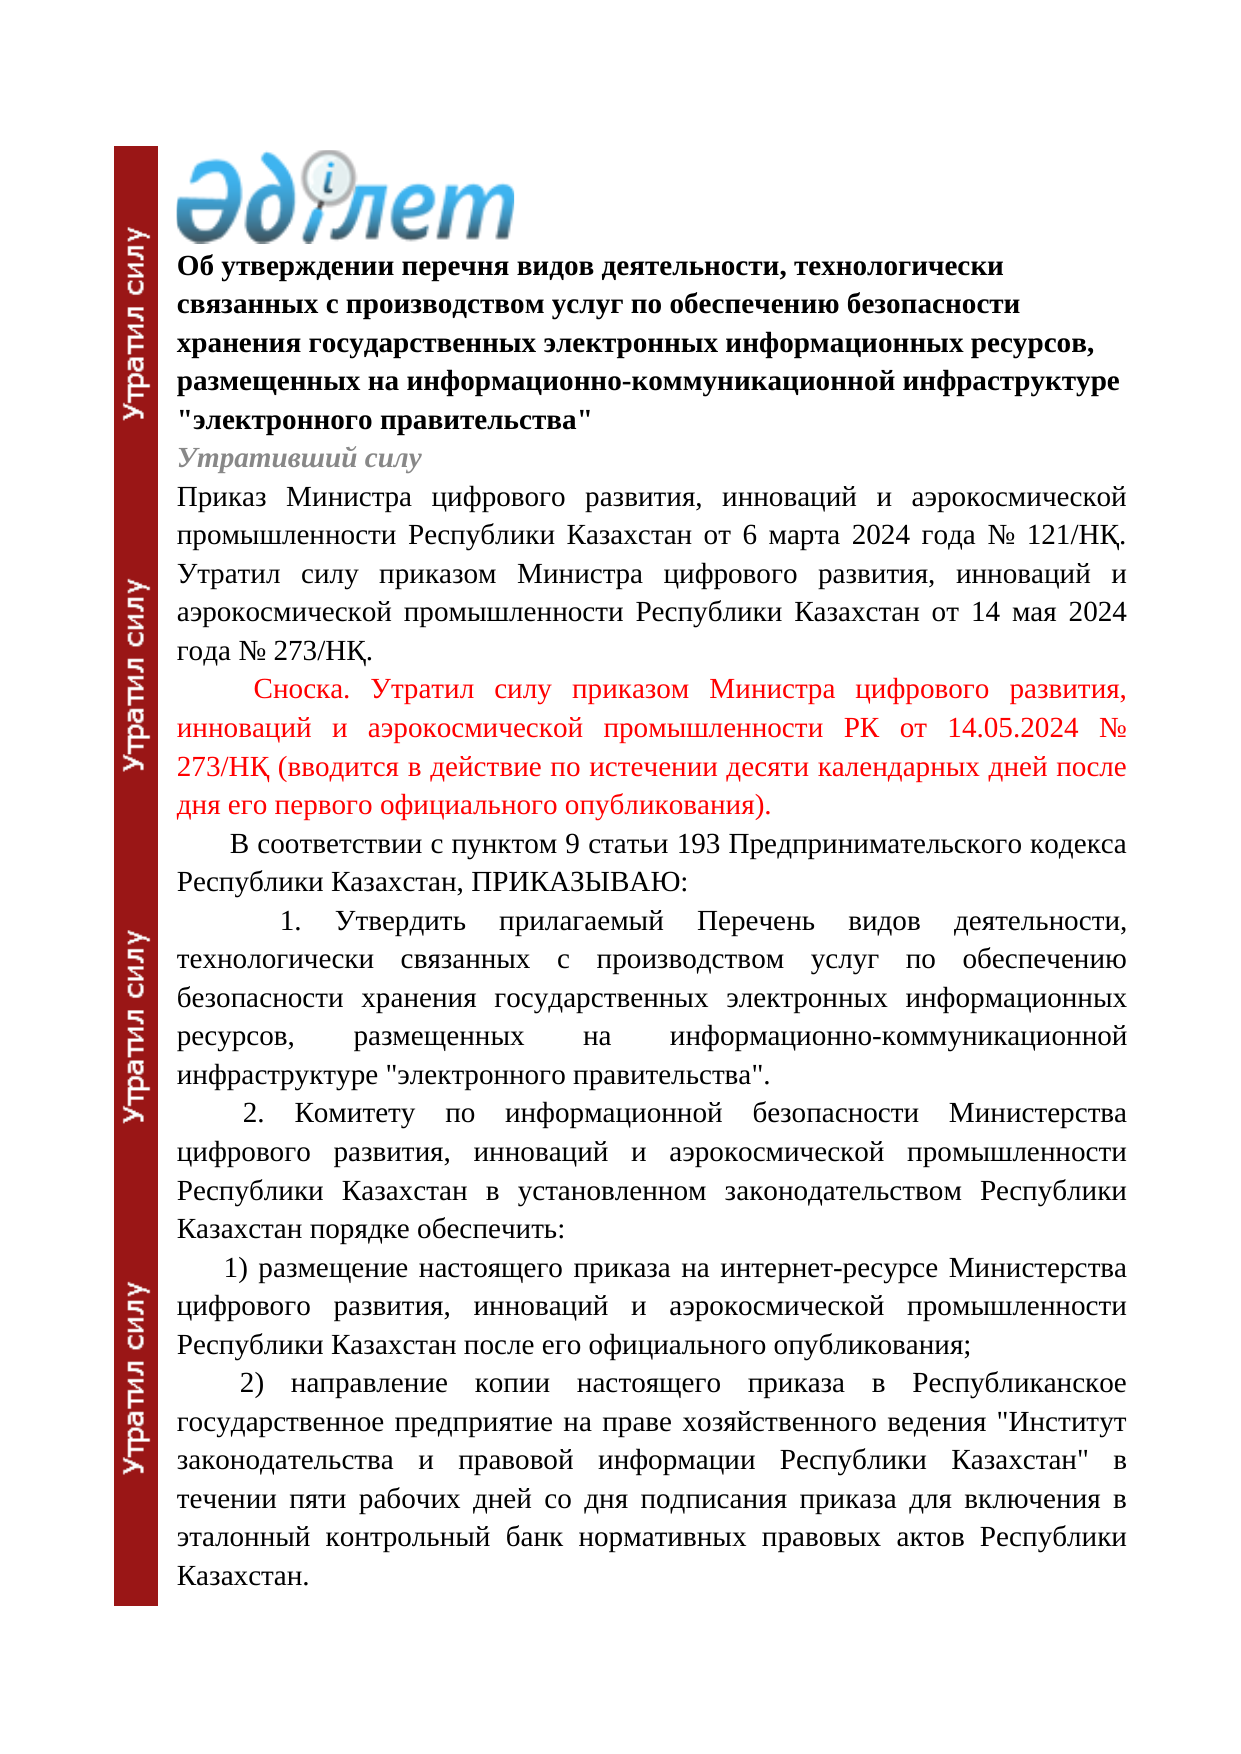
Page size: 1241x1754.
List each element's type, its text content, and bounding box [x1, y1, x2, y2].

text В соответствии с пунктом 9 статьи 193 Предпринимательского кодекса Республики Казахстан, ПРИКАЗЫВАЮ: [112, 826, 1128, 898]
text 1) размещение настоящего приказа на интернет-ресурсе Министерства цифрового развития, инноваций и аэрокосмической промышленности Республики Казахстан после его официального опубликования; [112, 1250, 1128, 1360]
text Приказ Министра цифрового развития, инноваций и аэрокосмической промышленности Республики Казахстан от 6 марта 2024 года № 121/НҚ. Утратил силу приказом Министра цифрового развития, инноваций и аэрокосмической промышленности Республики Казахстан от 14 мая 2024 года № 273/НҚ. [112, 479, 1128, 667]
picture [114, 1245, 158, 1250]
text Об утверждении перечня видов деятельности, технологически связанных с производством услуг по обеспечению безопасности хранения государственных электронных информационных ресурсов, размещенных на информационно-коммуникационной инфраструктуре "электронного правительства" [112, 248, 1128, 435]
picture [114, 1592, 158, 1606]
text 2. Комитету по информационной безопасности Министерства цифрового развития, инноваций и аэрокосмической промышленности Республики Казахстан в установленном законодательством Республики Казахстан порядке обеспечить: [112, 1096, 1128, 1245]
picture [176, 150, 515, 244]
text 2) направление копии настоящего приказа в Республиканское государственное предприятие на праве хозяйственного ведения "Институт законодательства и правовой информации Республики Казахстан" в течении пяти рабочих дней со дня подписания приказа для включения в эталонный контрольный банк нормативных правовых актов Республики Казахстан. [112, 1365, 1128, 1592]
text Утративший силу [112, 440, 1128, 474]
text Сноска. Утратил силу приказом Министра цифрового развития, инноваций и аэрокосмической промышленности РК от 14.05.2024 № 273/НҚ (вводится в действие по истечении десяти календарных дней после дня его первого официального опубликования). [112, 672, 1128, 821]
text 1. Утвердить прилагаемый Перечень видов деятельности, технологически связанных с производством услуг по обеспечению безопасности хранения государственных электронных информационных ресурсов, размещенных на информационно-коммуникационной инфраструктуре "электронного правительства". [112, 903, 1128, 1091]
picture [114, 1360, 158, 1365]
picture [114, 474, 158, 479]
picture [114, 821, 158, 826]
picture [114, 667, 158, 672]
picture [114, 898, 158, 903]
picture [114, 146, 158, 248]
picture [114, 435, 158, 440]
picture [114, 1091, 158, 1096]
